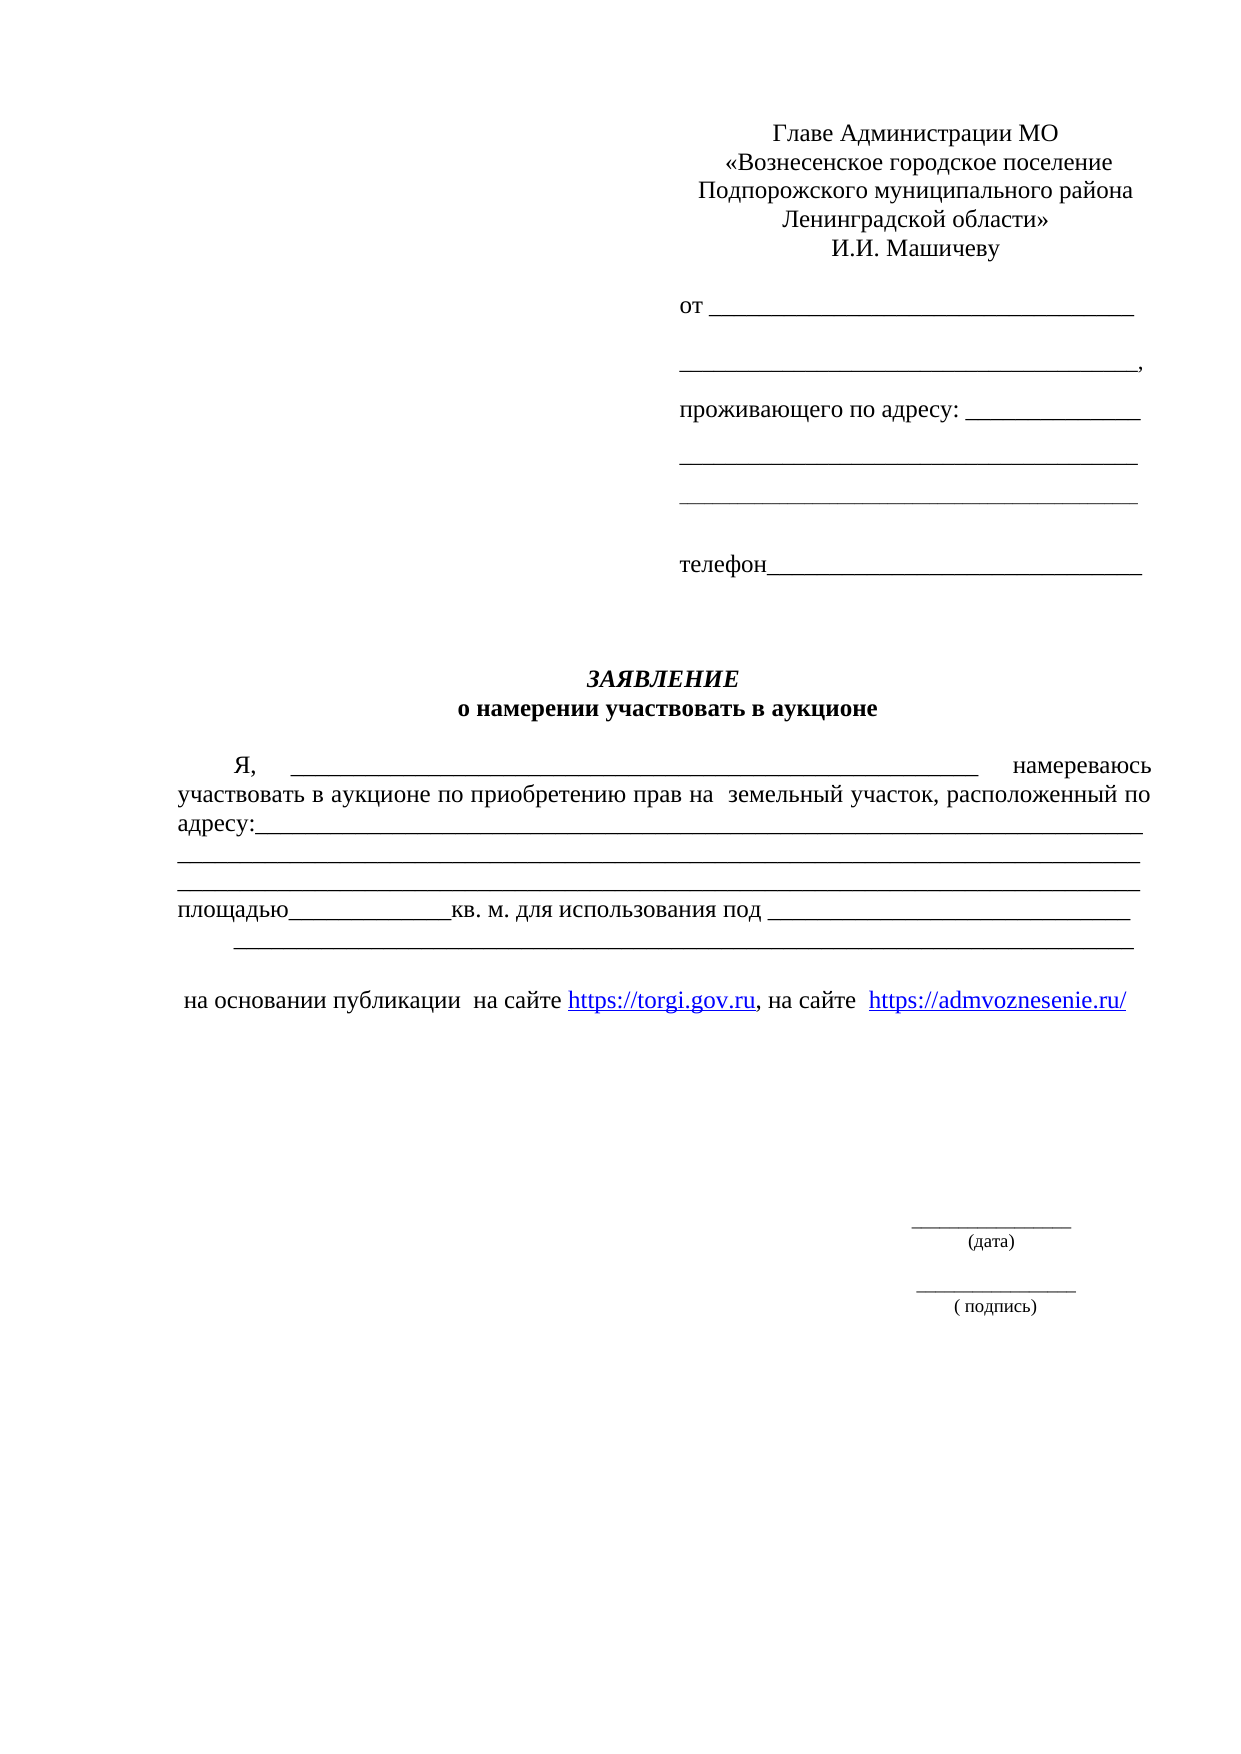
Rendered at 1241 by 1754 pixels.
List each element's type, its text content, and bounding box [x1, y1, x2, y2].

text Главе Администрации МО [177, 118, 1152, 147]
subtitle ЗАЯВЛЕНИЕ [177, 664, 1152, 693]
text Я, _______________________________________________________ намереваюсь участвовать в аукционе по приобретению прав на земельный участок, расположенный по адресу:_______________________________________________________________________ [177, 751, 1152, 837]
text от __________________________________ [177, 291, 1152, 319]
text Подпорожского муниципального района [177, 176, 1152, 204]
text _________________ [177, 1273, 1152, 1295]
text ( подпись) [177, 1295, 1152, 1316]
text «Вознесенское городское поселение [177, 147, 1152, 176]
text телефон______________________________ [177, 549, 1152, 578]
text ________________________________________, [177, 348, 1152, 374]
text на основании публикации на сайте https://torgi.gov.ru, на сайте https://admvoznesenie.ru/ [177, 985, 1152, 1014]
text Ленинградской области» [177, 204, 1152, 233]
text И.И. Машичеву [177, 233, 1152, 262]
text проживающего по адресу: ______________ [177, 394, 1152, 422]
subtitle о намерении участвовать в аукционе [177, 693, 1152, 722]
text __________________________________________________________________________________________________________________________________________________________площадью_____________кв. м. для использования под _____________________________ [177, 837, 1152, 923]
text _______________________________________________________ [177, 487, 1152, 506]
text ________________________________________ [177, 442, 1152, 468]
text ________________________________________________________________________ [177, 923, 1152, 952]
text _________________ [177, 1208, 1152, 1230]
text (дата) [177, 1230, 1152, 1252]
